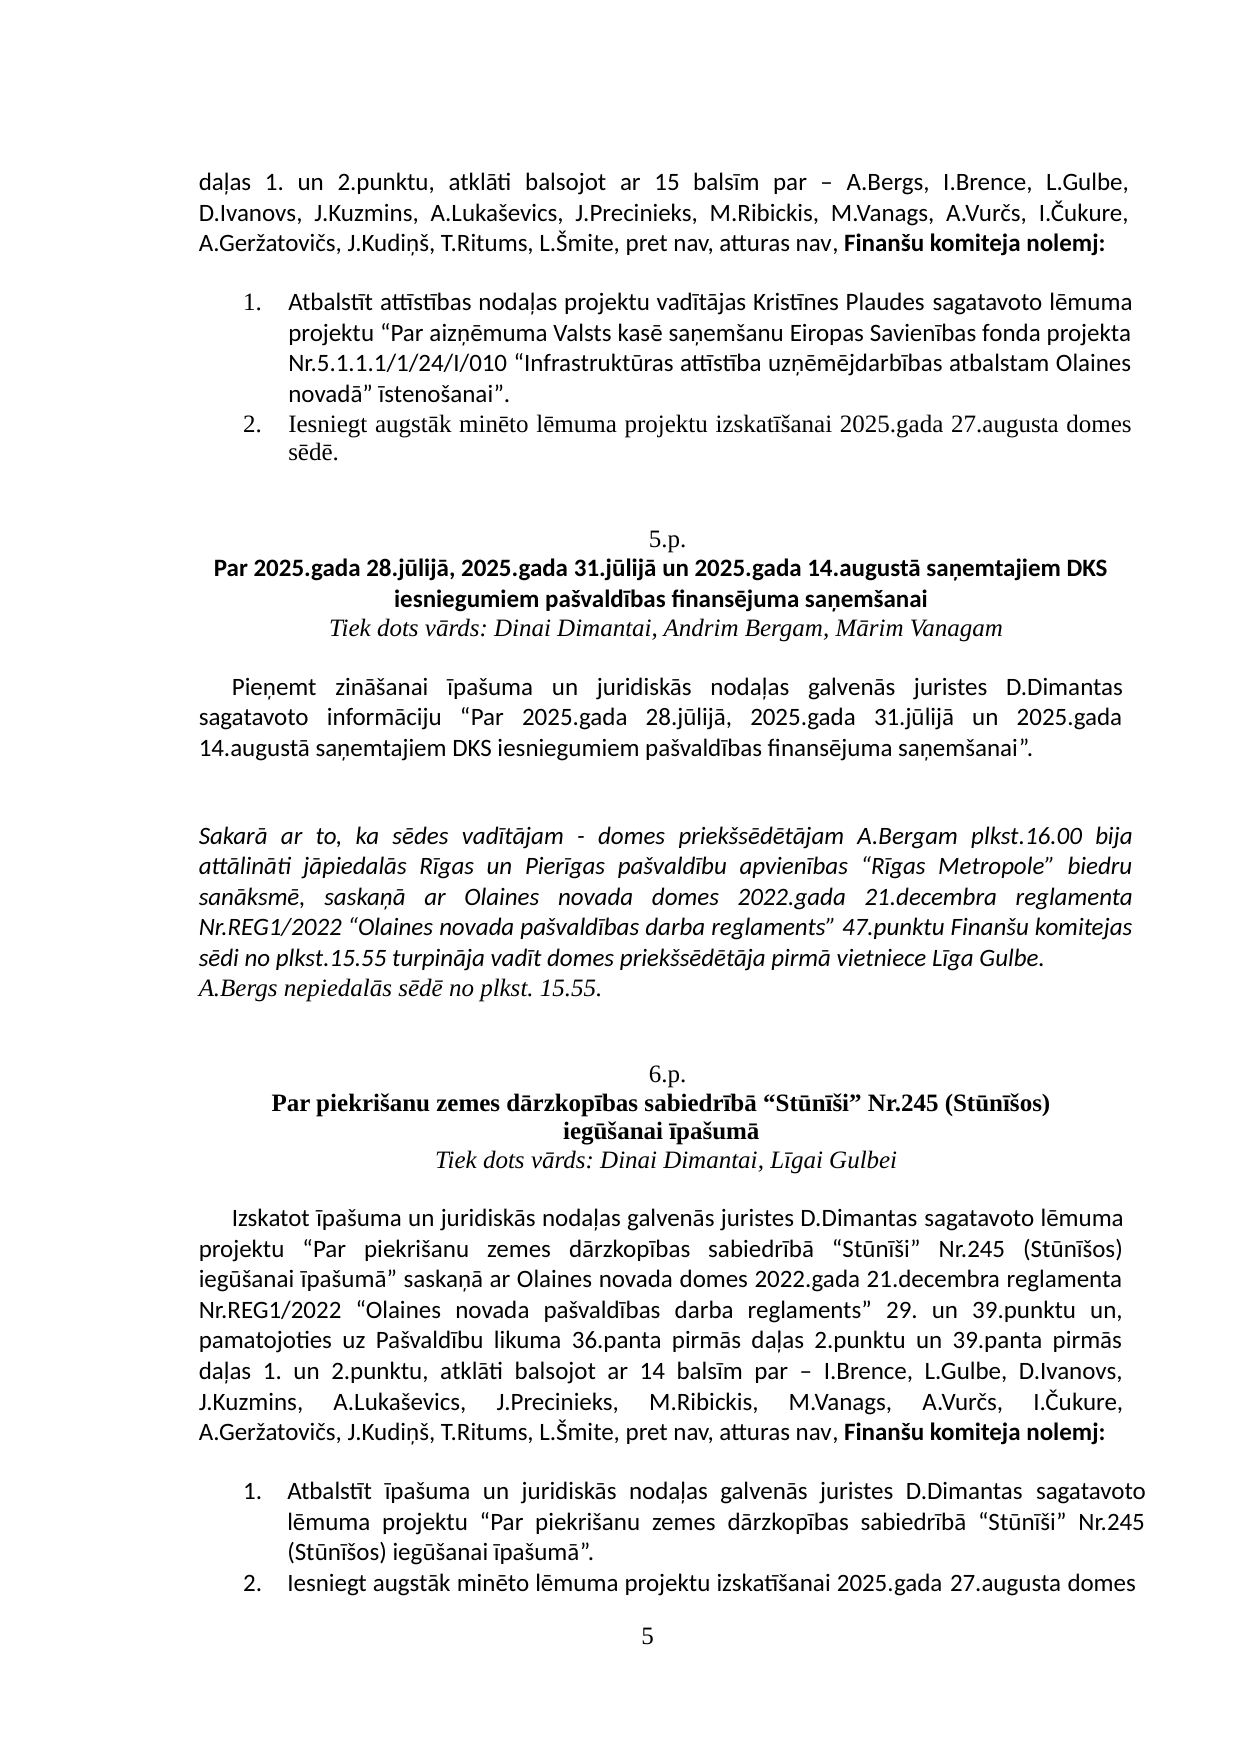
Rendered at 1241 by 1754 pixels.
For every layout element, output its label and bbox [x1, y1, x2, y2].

table_cell [187, 166, 1147, 524]
table_cell [187, 524, 1147, 1598]
